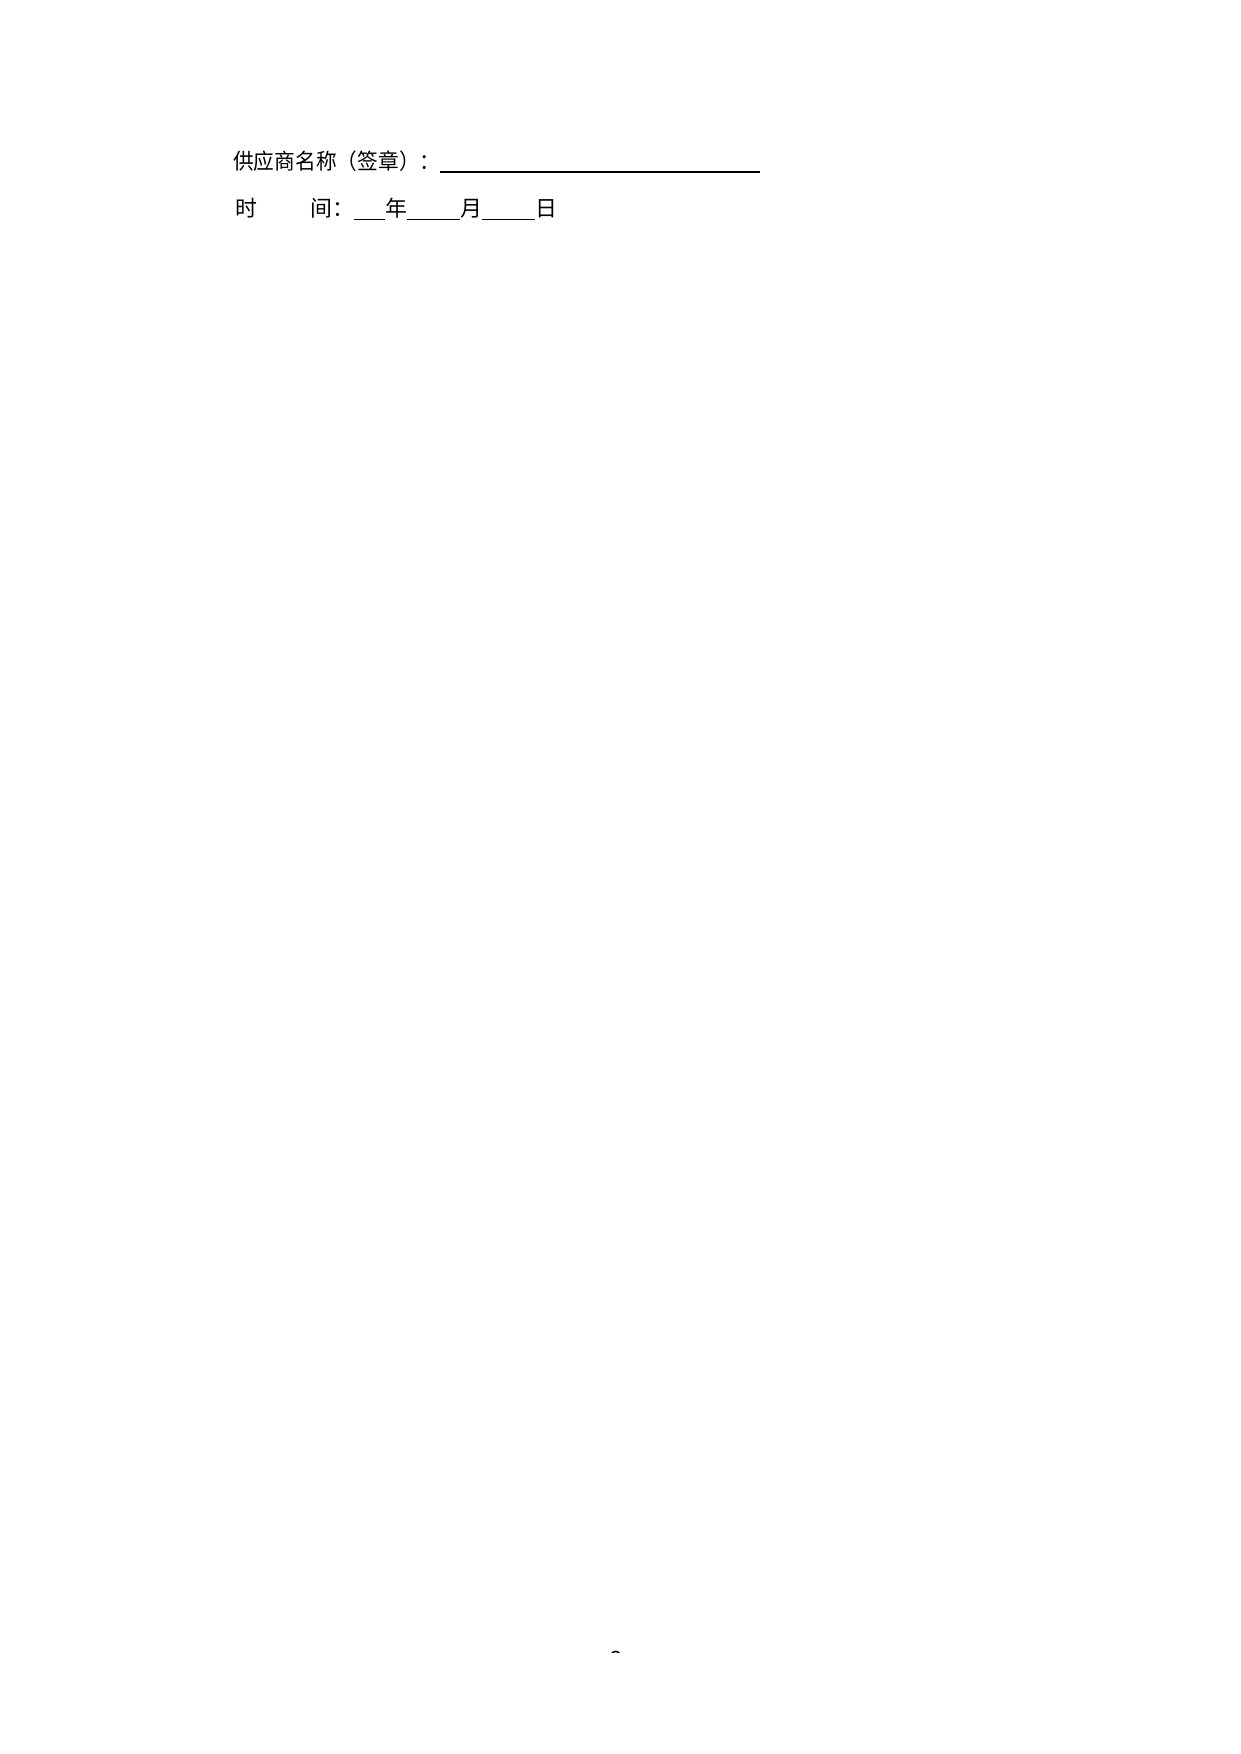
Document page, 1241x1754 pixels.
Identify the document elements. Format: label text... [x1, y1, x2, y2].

text 供应商名称（签章）： [191, 144, 1155, 175]
text 时 间： 年 月 日 [191, 191, 1155, 223]
